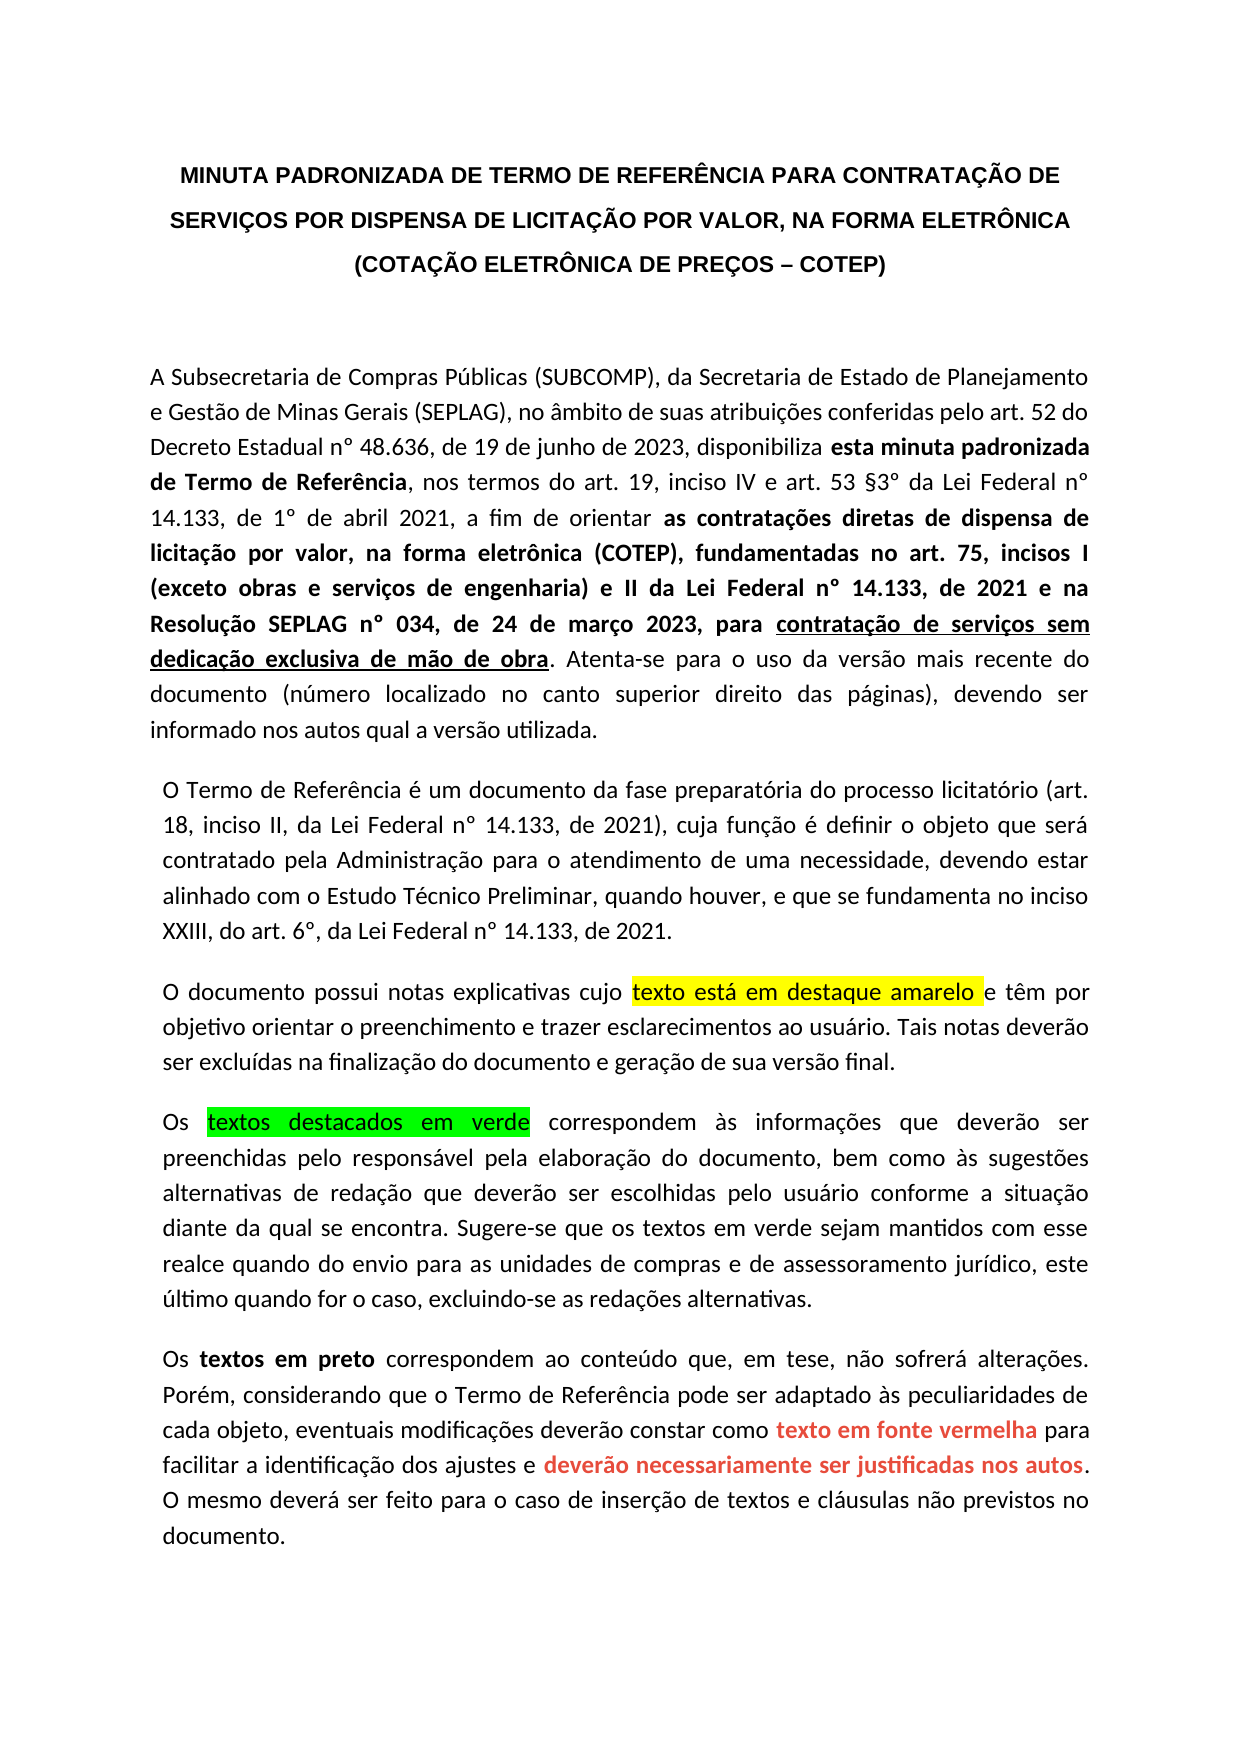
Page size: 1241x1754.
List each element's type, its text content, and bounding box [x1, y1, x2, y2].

text Os textos destacados em verde correspondem às informações que deverão ser preenchidas pelo responsável pela elaboração do documento, bem como às sugestões alternativas de redação que deverão ser escolhidas pelo usuário conforme a situação diante da qual se encontra. Sugere-se que os textos em verde sejam mantidos com esse realce quando do envio para as unidades de compras e de assessoramento jurídico, este último quando for o caso, excluindo-se as redações alternativas. [162, 1107, 1090, 1314]
text Os textos em preto correspondem ao conteúdo que, em tese, não sofrerá alterações. Porém, considerando que o Termo de Referência pode ser adaptado às peculiaridades de cada objeto, eventuais modificações deverão constar como texto em fonte vermelha para facilitar a identificação dos ajustes e deverão necessariamente ser justificadas nos autos. O mesmo deverá ser feito para o caso de inserção de textos e cláusulas não previstos no documento. [162, 1343, 1090, 1551]
text MINUTA PADRONIZADA DE TERMO DE REFERÊNCIA PARA CONTRATAÇÃO DE SERVIÇOS POR DISPENSA DE LICITAÇÃO POR VALOR, NA FORMA ELETRÔNICA (COTAÇÃO ELETRÔNICA DE PREÇOS – COTEP) [150, 162, 1090, 278]
text A Subsecretaria de Compras Públicas (SUBCOMP), da Secretaria de Estado de Planejamento e Gestão de Minas Gerais (SEPLAG), no âmbito de suas atribuições conferidas pelo art. 52 do Decreto Estadual nº 48.636, de 19 de junho de 2023, disponibiliza esta minuta padronizada de Termo de Referência, nos termos do art. 19, inciso IV e art. 53 §3º da Lei Federal nº 14.133, de 1º de abril 2021, a fim de orientar as contratações diretas de dispensa de licitação por valor, na forma eletrônica (COTEP), fundamentadas no art. 75, incisos I (exceto obras e serviços de engenharia) e II da Lei Federal nº 14.133, de 2021 e na Resolução SEPLAG nº 034, de 24 de março 2023, para contratação de serviços sem dedicação exclusiva de mão de obra. Atenta-se para o uso da versão mais recente do documento (número localizado no canto superior direito das páginas), devendo ser informado nos autos qual a versão utilizada. [150, 361, 1090, 744]
text O documento possui notas explicativas cujo texto está em destaque amarelo e têm por objetivo orientar o preenchimento e trazer esclarecimentos ao usuário. Tais notas deverão ser excluídas na finalização do documento e geração de sua versão final. [162, 976, 1090, 1077]
text O Termo de Referência é um documento da fase preparatória do processo licitatório (art. 18, inciso II, da Lei Federal nº 14.133, de 2021), cuja função é definir o objeto que será contratado pela Administração para o atendimento de uma necessidade, devendo estar alinhado com o Estudo Técnico Preliminar, quando houver, e que se fundamenta no inciso XXIII, do art. 6º, da Lei Federal nº 14.133, de 2021. [162, 774, 1090, 946]
